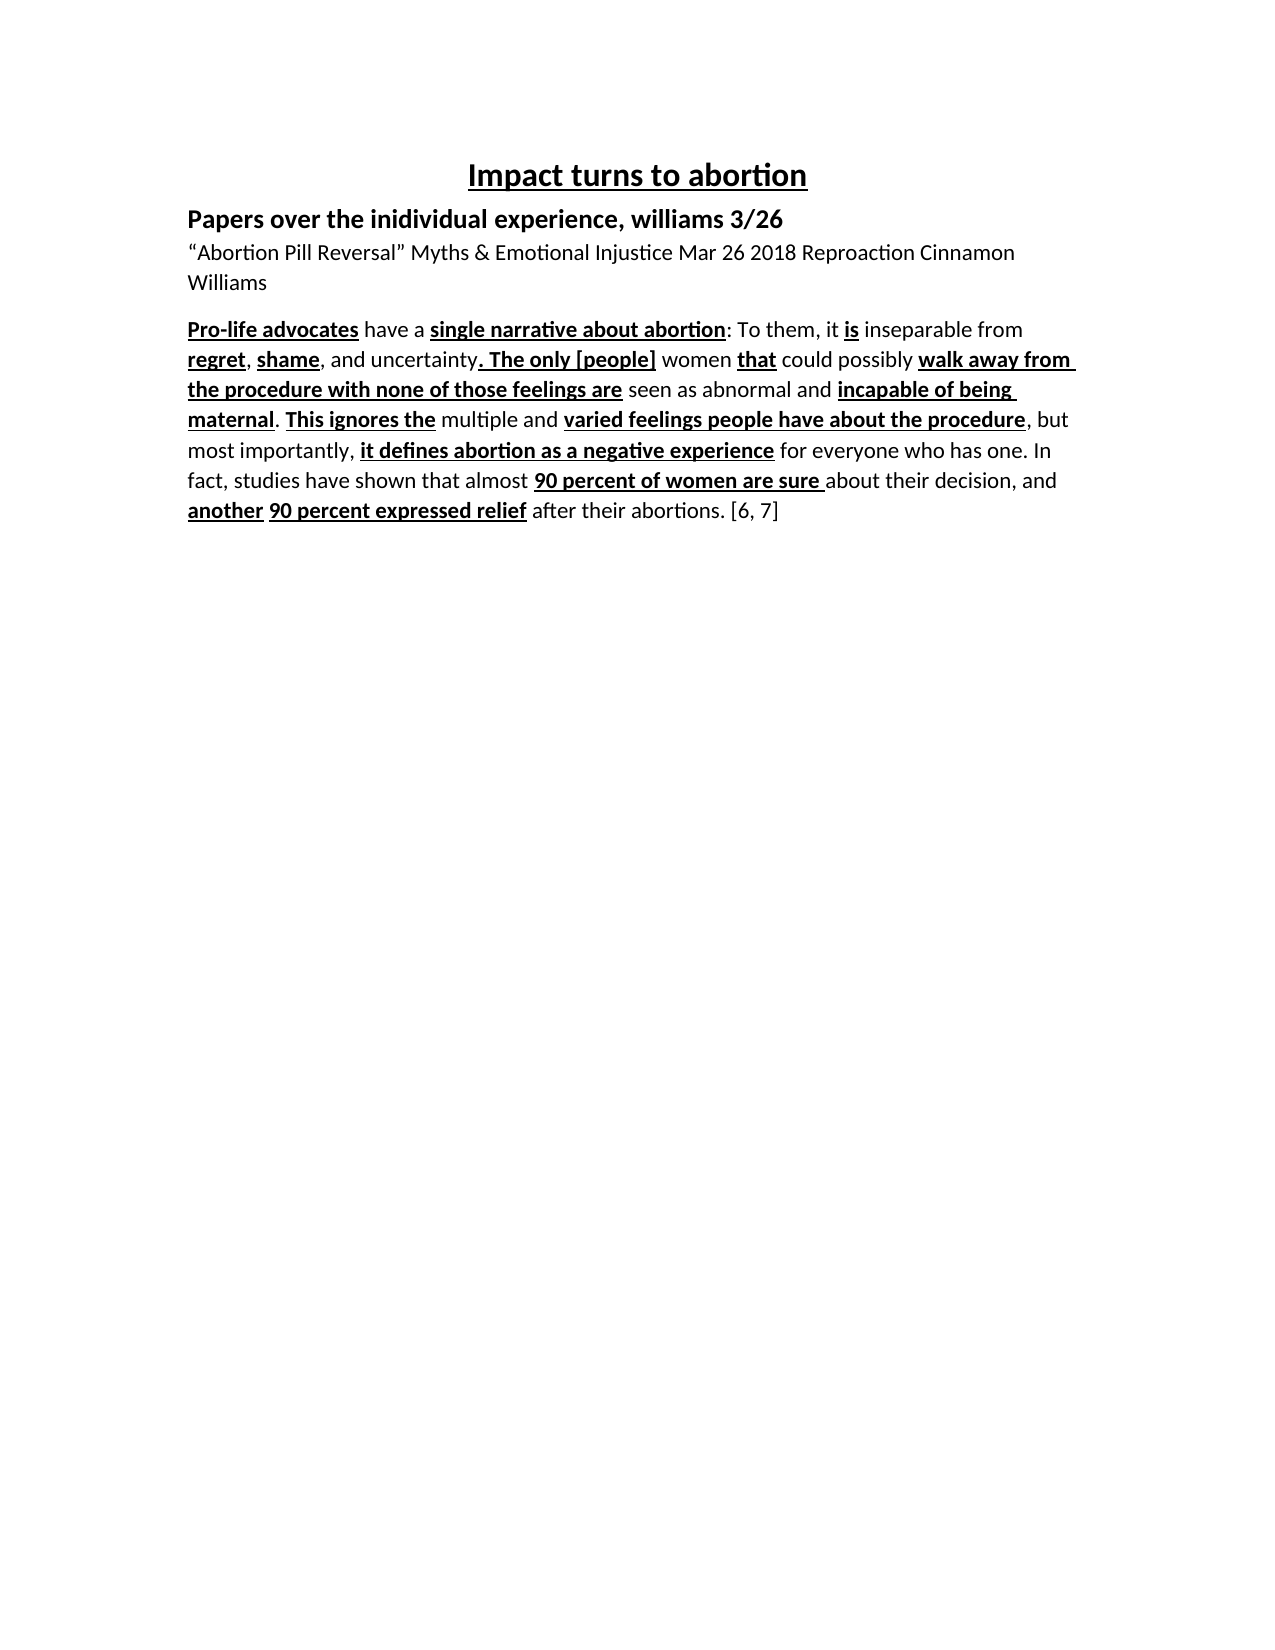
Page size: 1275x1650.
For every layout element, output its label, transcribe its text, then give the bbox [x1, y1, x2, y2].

subtitle Papers over the inidividual experience, williams 3/26 [187, 202, 1087, 235]
text “Abortion Pill Reversal” Myths & Emotional Injustice Mar 26 2018 Reproaction Cinnamon Williams [187, 238, 1087, 296]
subtitle Impact turns to abortion [187, 154, 1087, 195]
text Pro-life advocates have a single narrative about abortion: To them, it is inseparable from regret, shame, and uncertainty. The only [people] women that could possibly walk away from the procedure with none of those feelings are seen as abnormal and incapable of being maternal. This ignores the multiple and varied feelings people have about the procedure, but most importantly, it defines abortion as a negative experience for everyone who has one. In fact, studies have shown that almost 90 percent of women are sure about their decision, and another 90 percent expressed relief after their abortions. [6, 7] [187, 315, 1087, 524]
